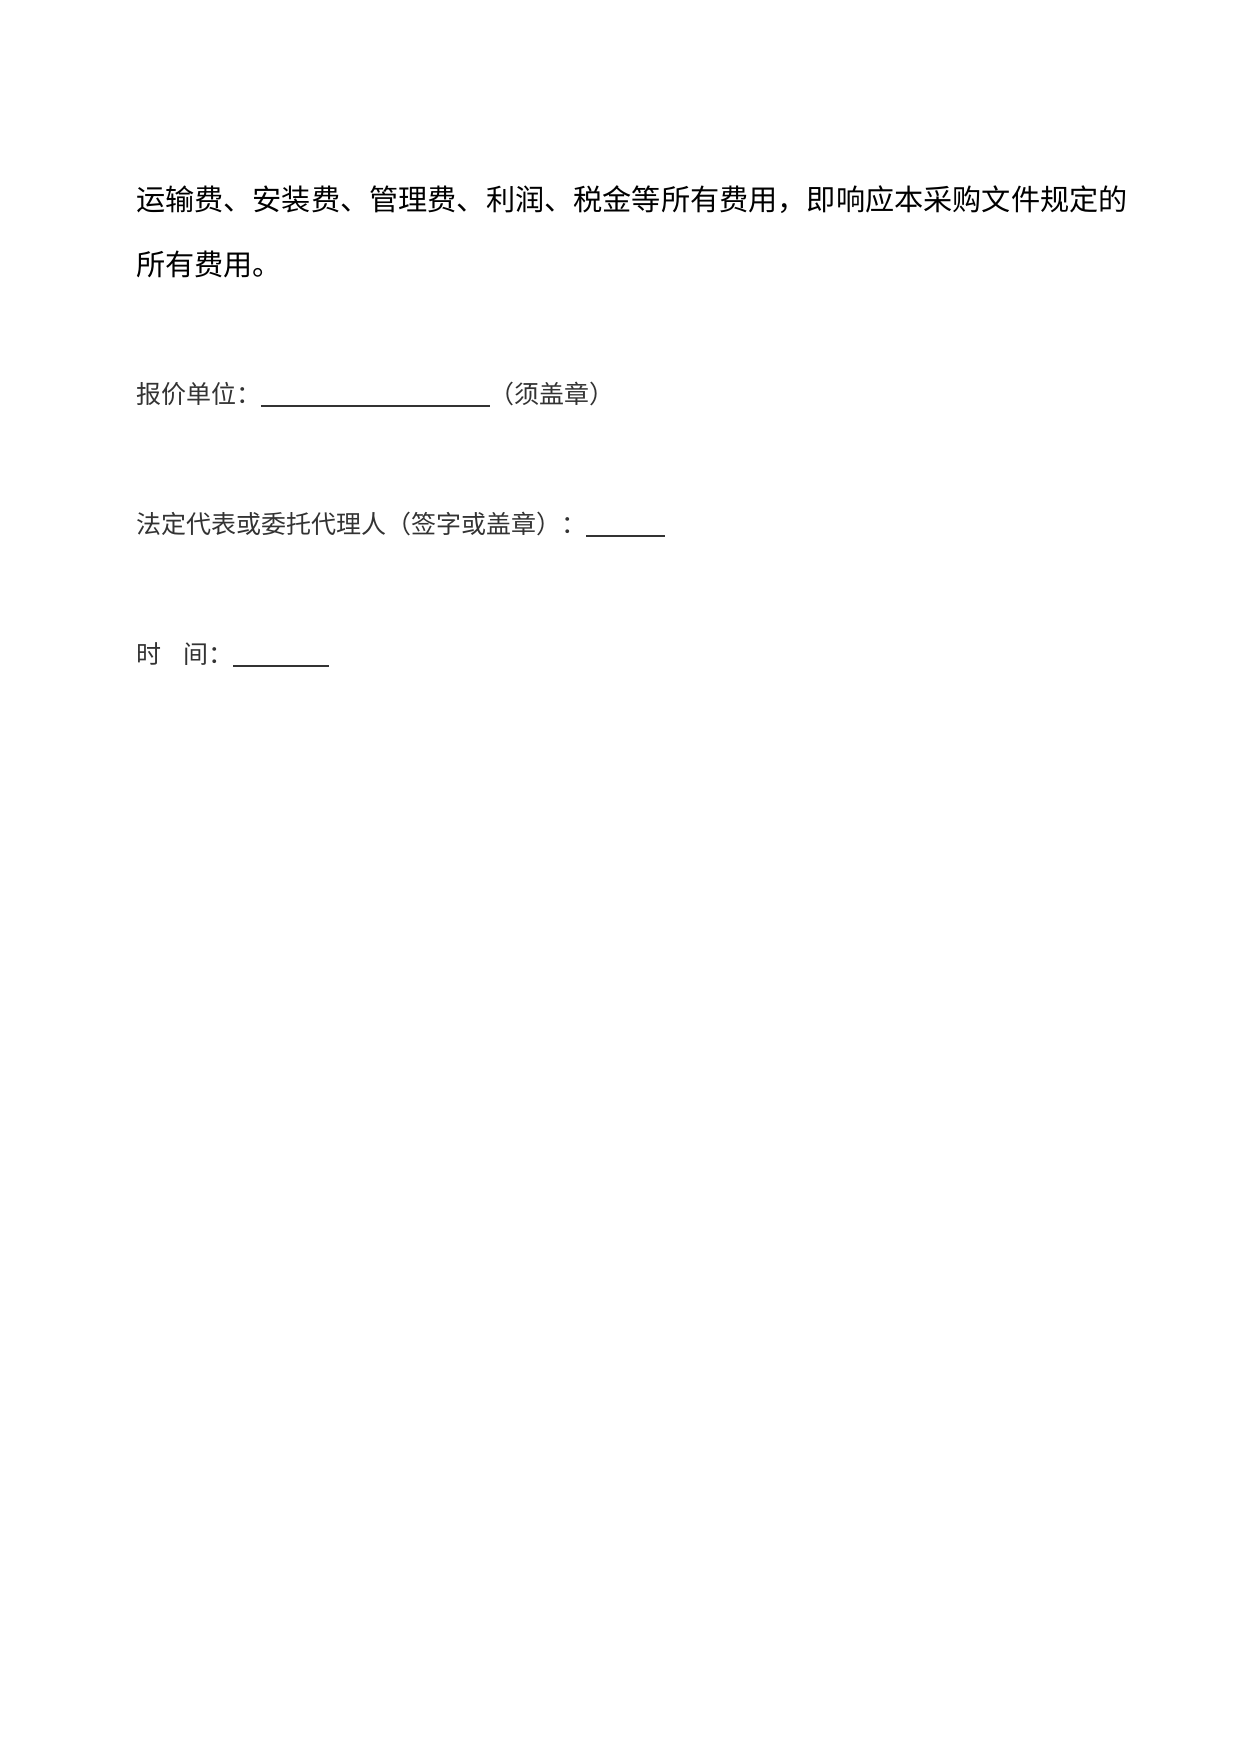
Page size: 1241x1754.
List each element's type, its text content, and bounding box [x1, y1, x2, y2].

text 法定代表或委托代理人（签字或盖章）： [136, 490, 1146, 555]
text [136, 165, 1146, 295]
text 时 间： [136, 620, 1146, 685]
text 报价单位： （须盖章） [136, 360, 1146, 425]
